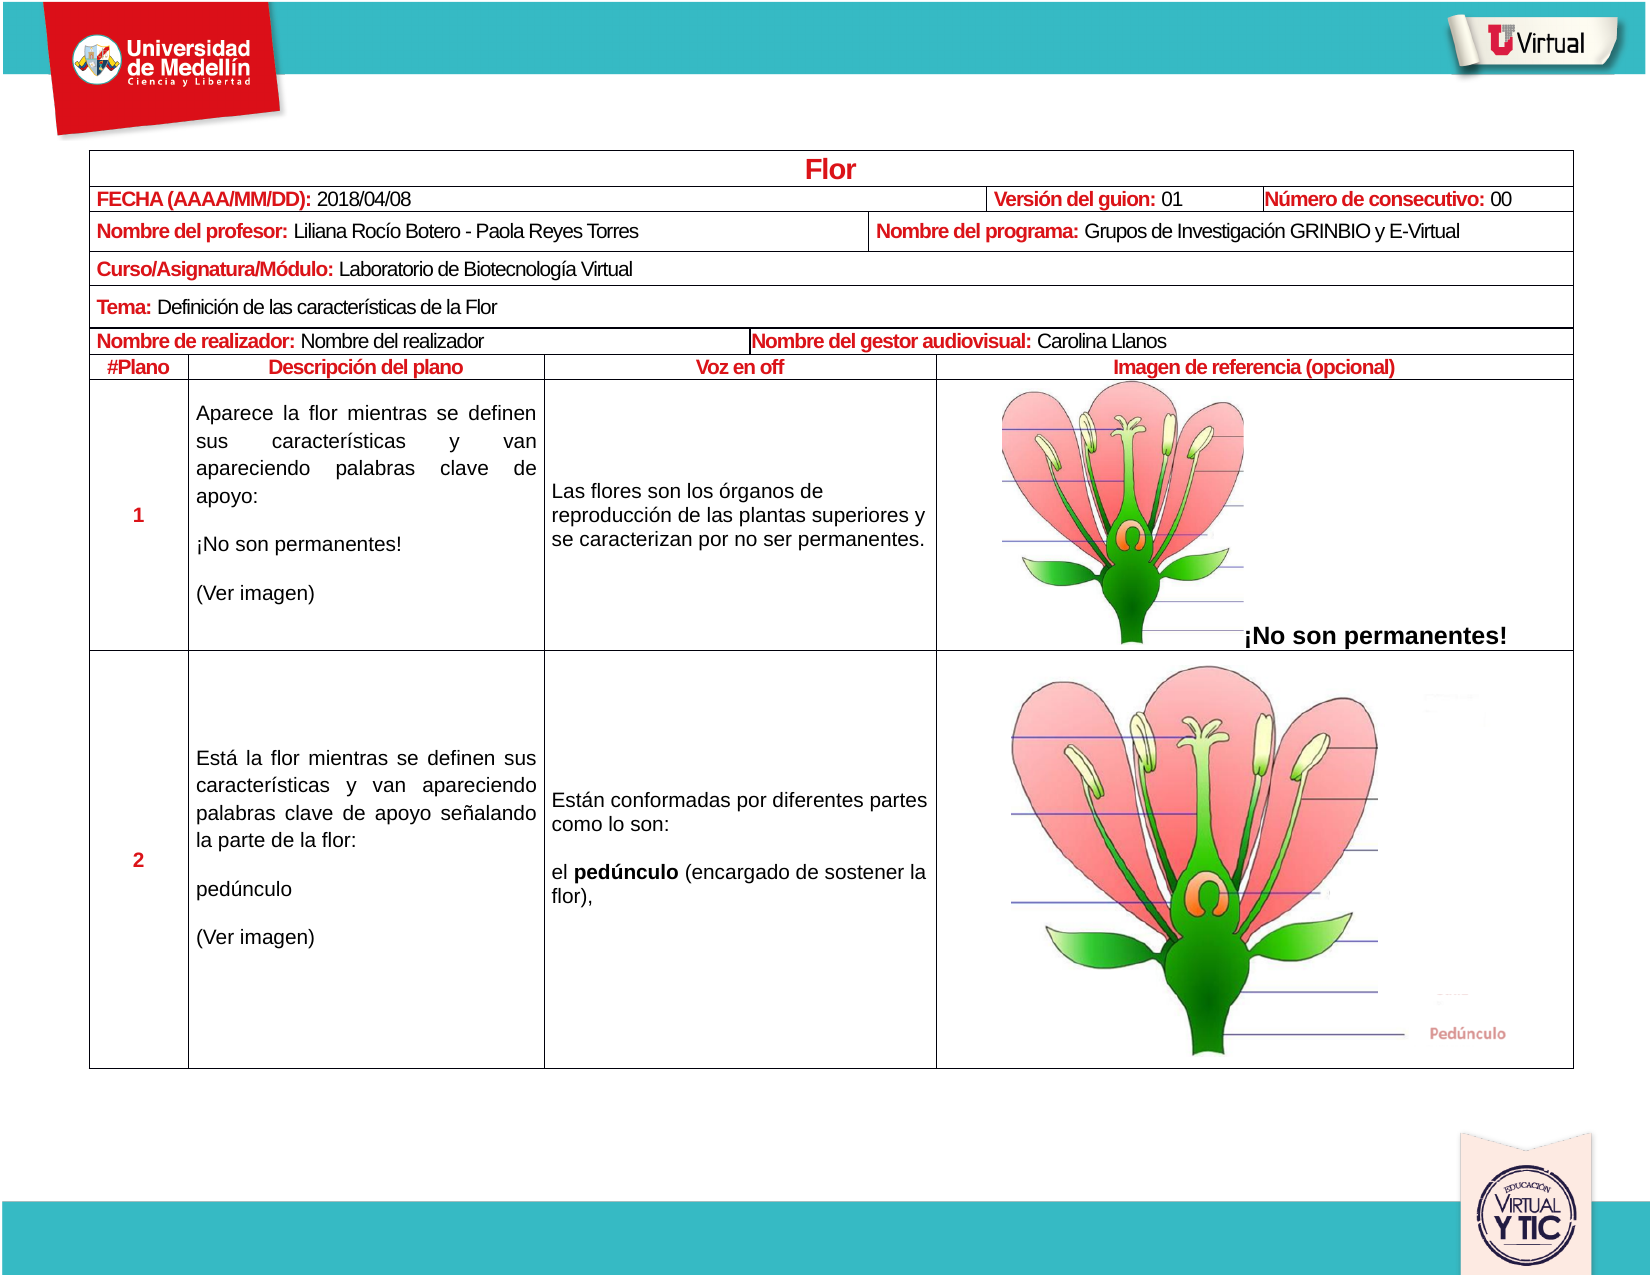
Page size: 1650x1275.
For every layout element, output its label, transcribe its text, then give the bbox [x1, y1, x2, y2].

table_cell Nombre del programa: Grupos de Investigación GRINBIO y E-Virtual [869, 212, 1573, 251]
table_cell Voz en off [545, 355, 936, 379]
table_cell Está la flor mientras se definen sus características y van apareciendo palabras clave de apoyo señalando la parte de la flor: pedúnculo (Ver imagen) [189, 651, 544, 1068]
table_cell [937, 651, 990, 1068]
picture [2, 1123, 1650, 1275]
table_cell Están conformadas por diferentes partes como lo son: el pedúnculo (encargado de sostener la flor), [545, 651, 936, 1068]
table_cell Número de consecutivo: 00 [1264, 187, 1573, 211]
table_cell 1 [90, 380, 188, 650]
picture [1002, 380, 1244, 645]
table_cell Aparece la flor mientras se definen sus características y van apareciendo palabras clave de apoyo: ¡No son permanentes! (Ver imagen) [189, 380, 544, 650]
table_cell Tema: Definición de las características de la Flor [90, 286, 1573, 327]
table_cell Nombre del profesor: Liliana Rocío Botero - Paola Reyes Torres [90, 212, 868, 251]
table_cell Nombre de realizador: Nombre del realizador [90, 329, 749, 354]
table_cell FECHA (AAAA/MM/DD): 2018/04/08 [90, 187, 986, 211]
table_cell Imagen de referencia (opcional) [937, 355, 1573, 379]
table_cell Curso/Asignatura/Módulo: Laboratorio de Biotecnología Virtual [90, 252, 1573, 285]
table_header Flor [90, 151, 1573, 186]
table_cell 2 [90, 651, 188, 1068]
table_cell Versión del guion: 01 [987, 187, 1263, 211]
table_cell Nombre del gestor audiovisual: Carolina Llanos [751, 329, 1573, 354]
picture [990, 651, 1520, 1068]
table_cell [1520, 651, 1573, 1068]
table_cell Descripción del plano [189, 355, 544, 379]
picture [1, 1, 1646, 143]
table_cell ¡No son permanentes! [937, 380, 1573, 650]
table_cell #Plano [90, 355, 188, 379]
table_cell Las flores son los órganos de reproducción de las plantas superiores y se caracterizan por no ser permanentes. [545, 380, 936, 650]
